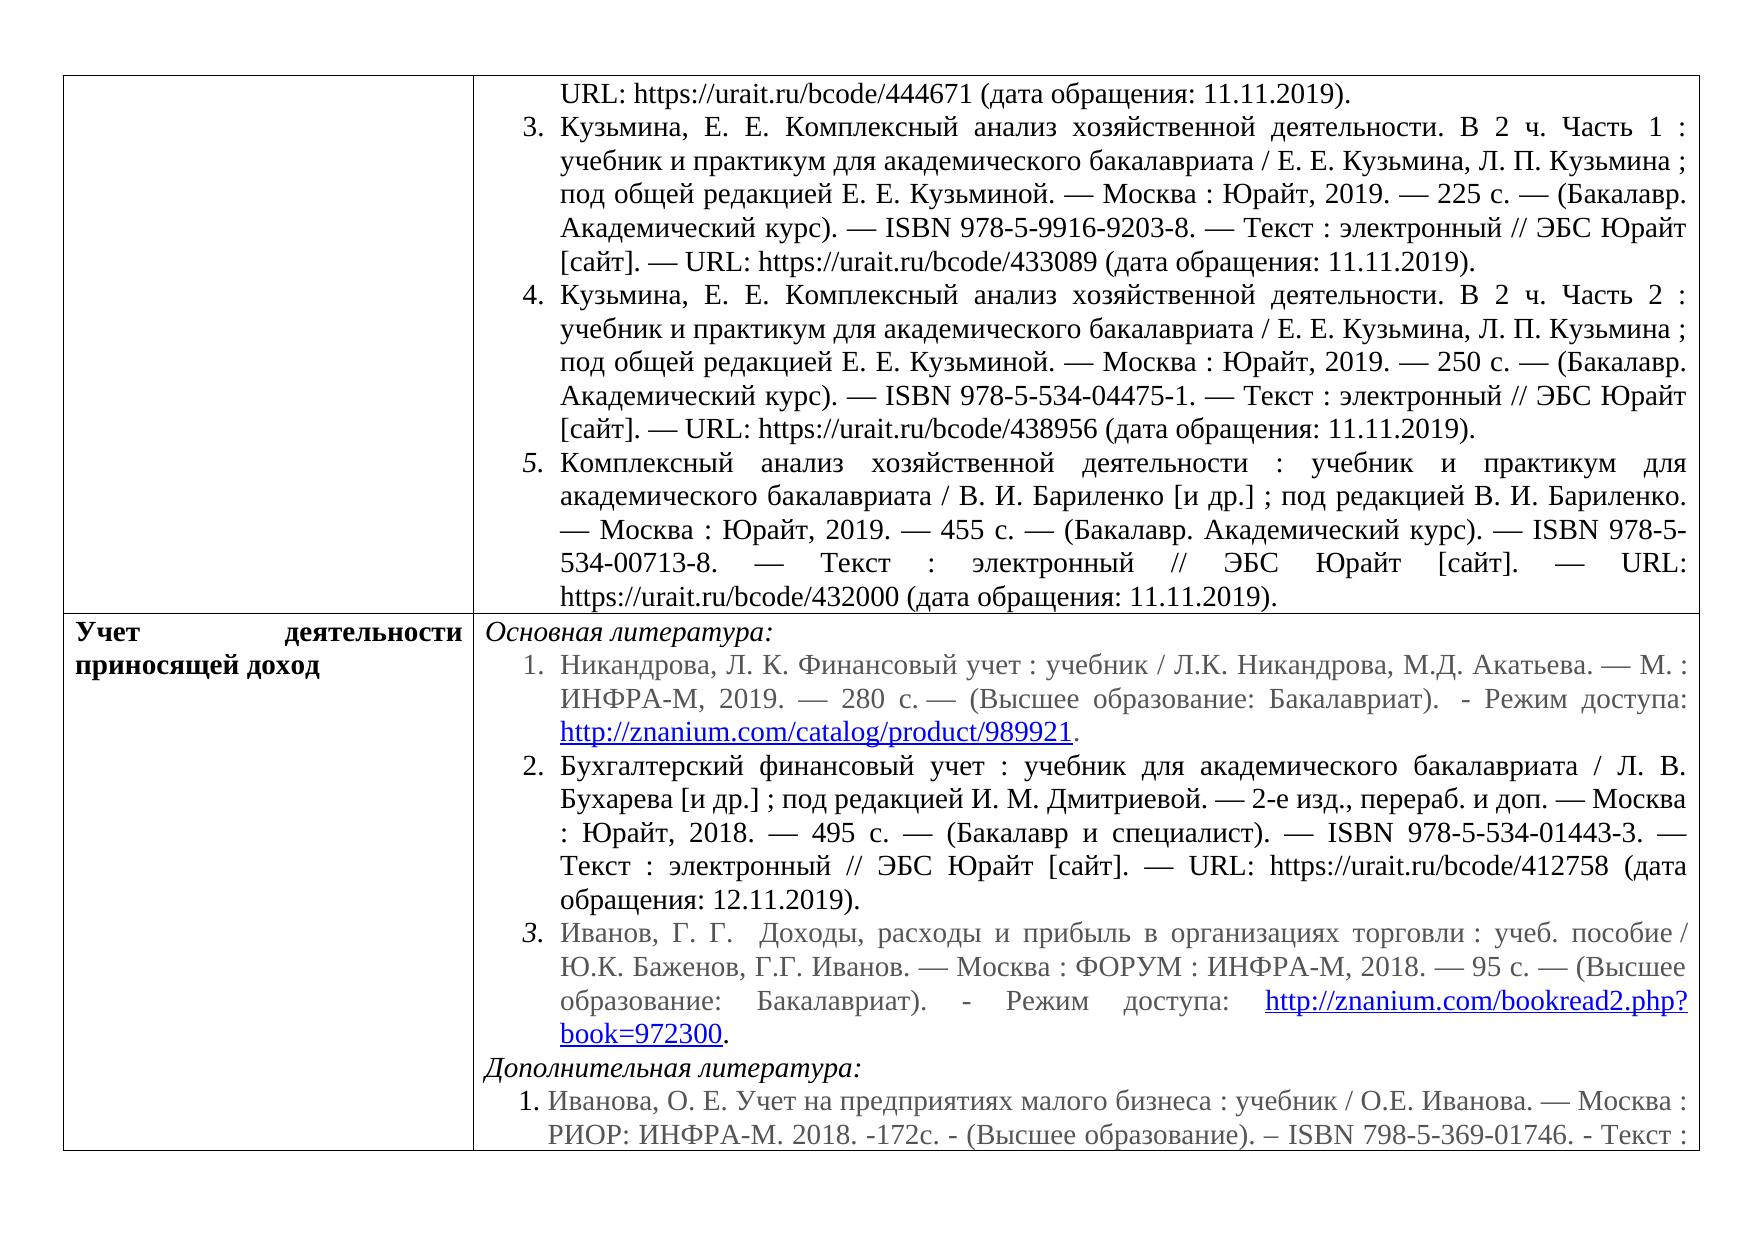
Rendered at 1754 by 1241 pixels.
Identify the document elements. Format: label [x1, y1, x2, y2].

table_cell [474, 76, 1699, 613]
table_cell [64, 76, 473, 613]
table_cell [64, 614, 473, 1150]
table_cell [474, 614, 1699, 1150]
